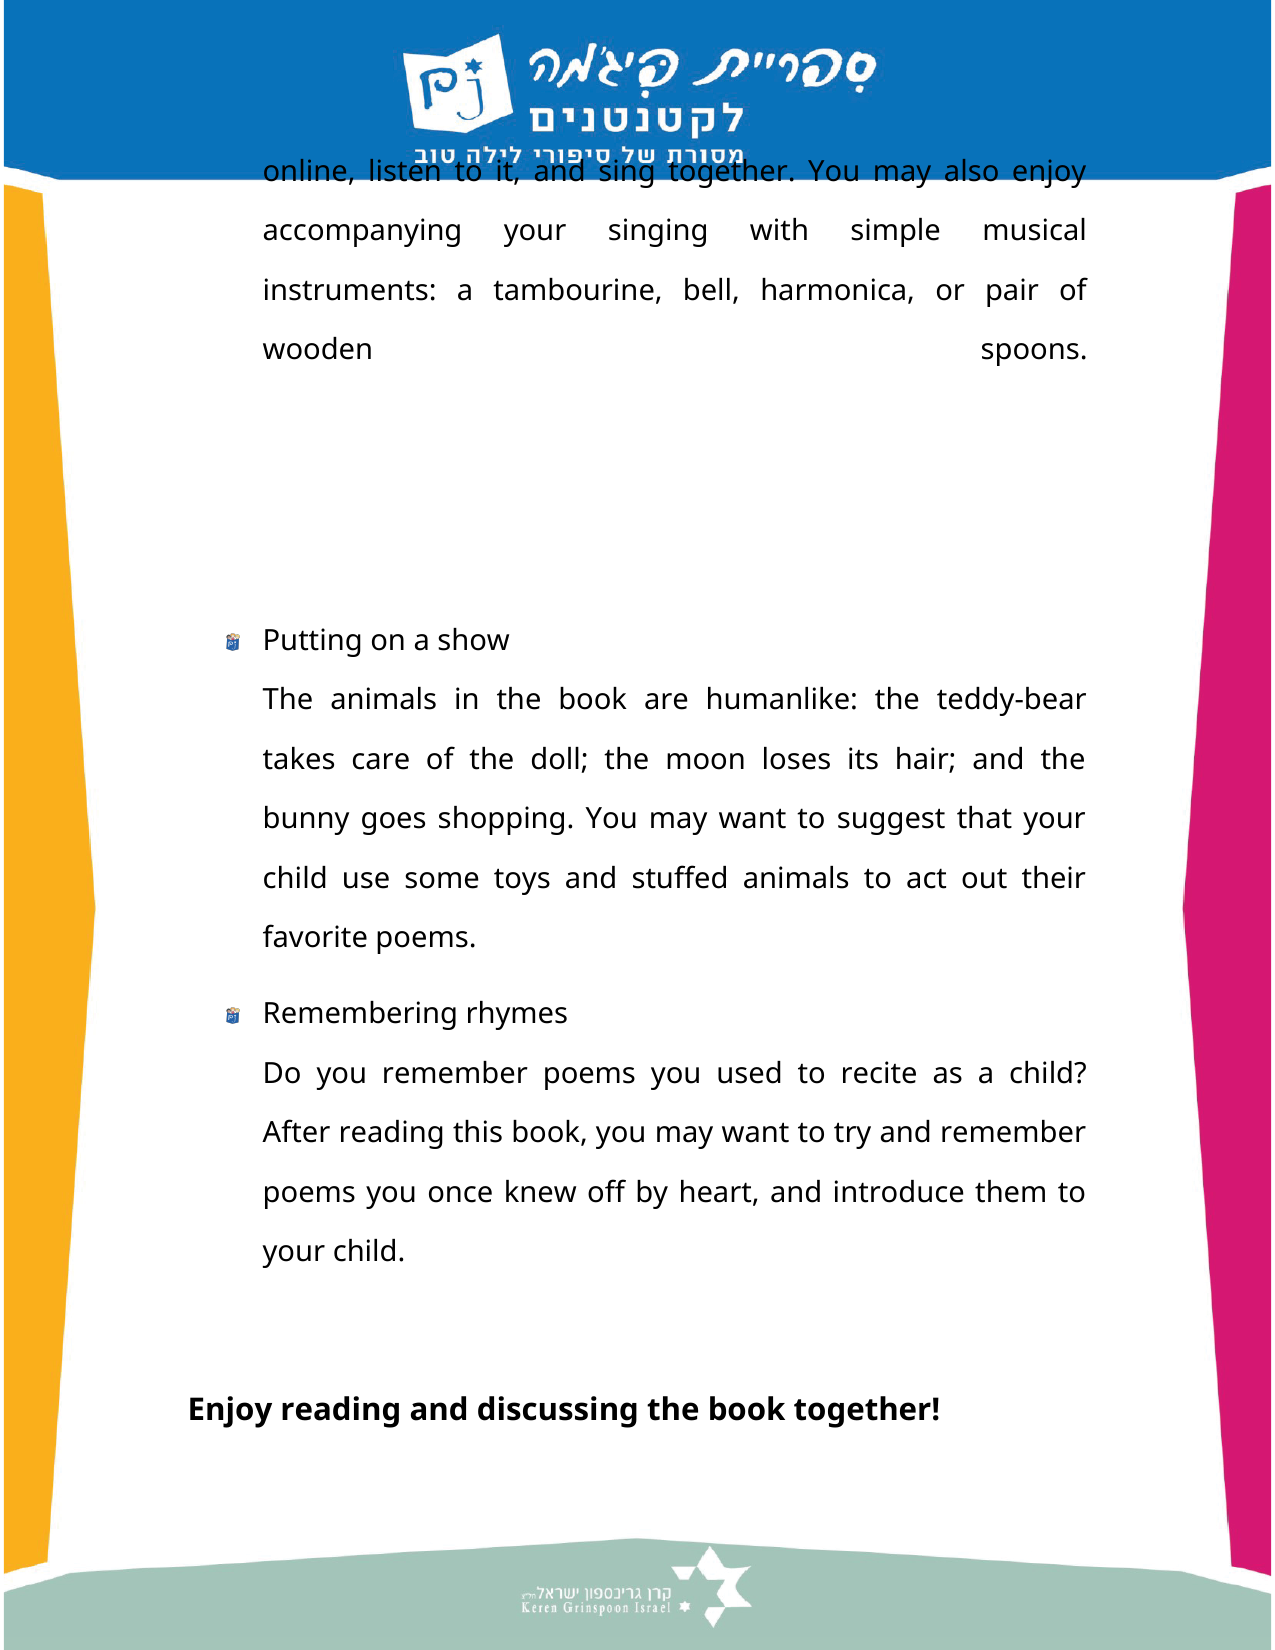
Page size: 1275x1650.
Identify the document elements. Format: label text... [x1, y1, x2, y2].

text Do you remember poems you used to recite as a child? After reading this book, you may want to try and remember poems you once knew off by heart, and introduce them to your child. [262, 1052, 1087, 1270]
text The animals in the book are humanlike: the teddy-bear takes care of the doll; the moon loses its hair; and the bunny goes shopping. You may want to suggest that your child use some toys and stuffed animals to act out their favorite poems. [262, 679, 1087, 956]
list Putting on a show [225, 619, 1087, 659]
text Enjoy reading and discussing the book together! [187, 1387, 1087, 1430]
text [262, 150, 1087, 588]
list Remembering rhymes [225, 993, 1087, 1032]
picture [3, 0, 1272, 1650]
